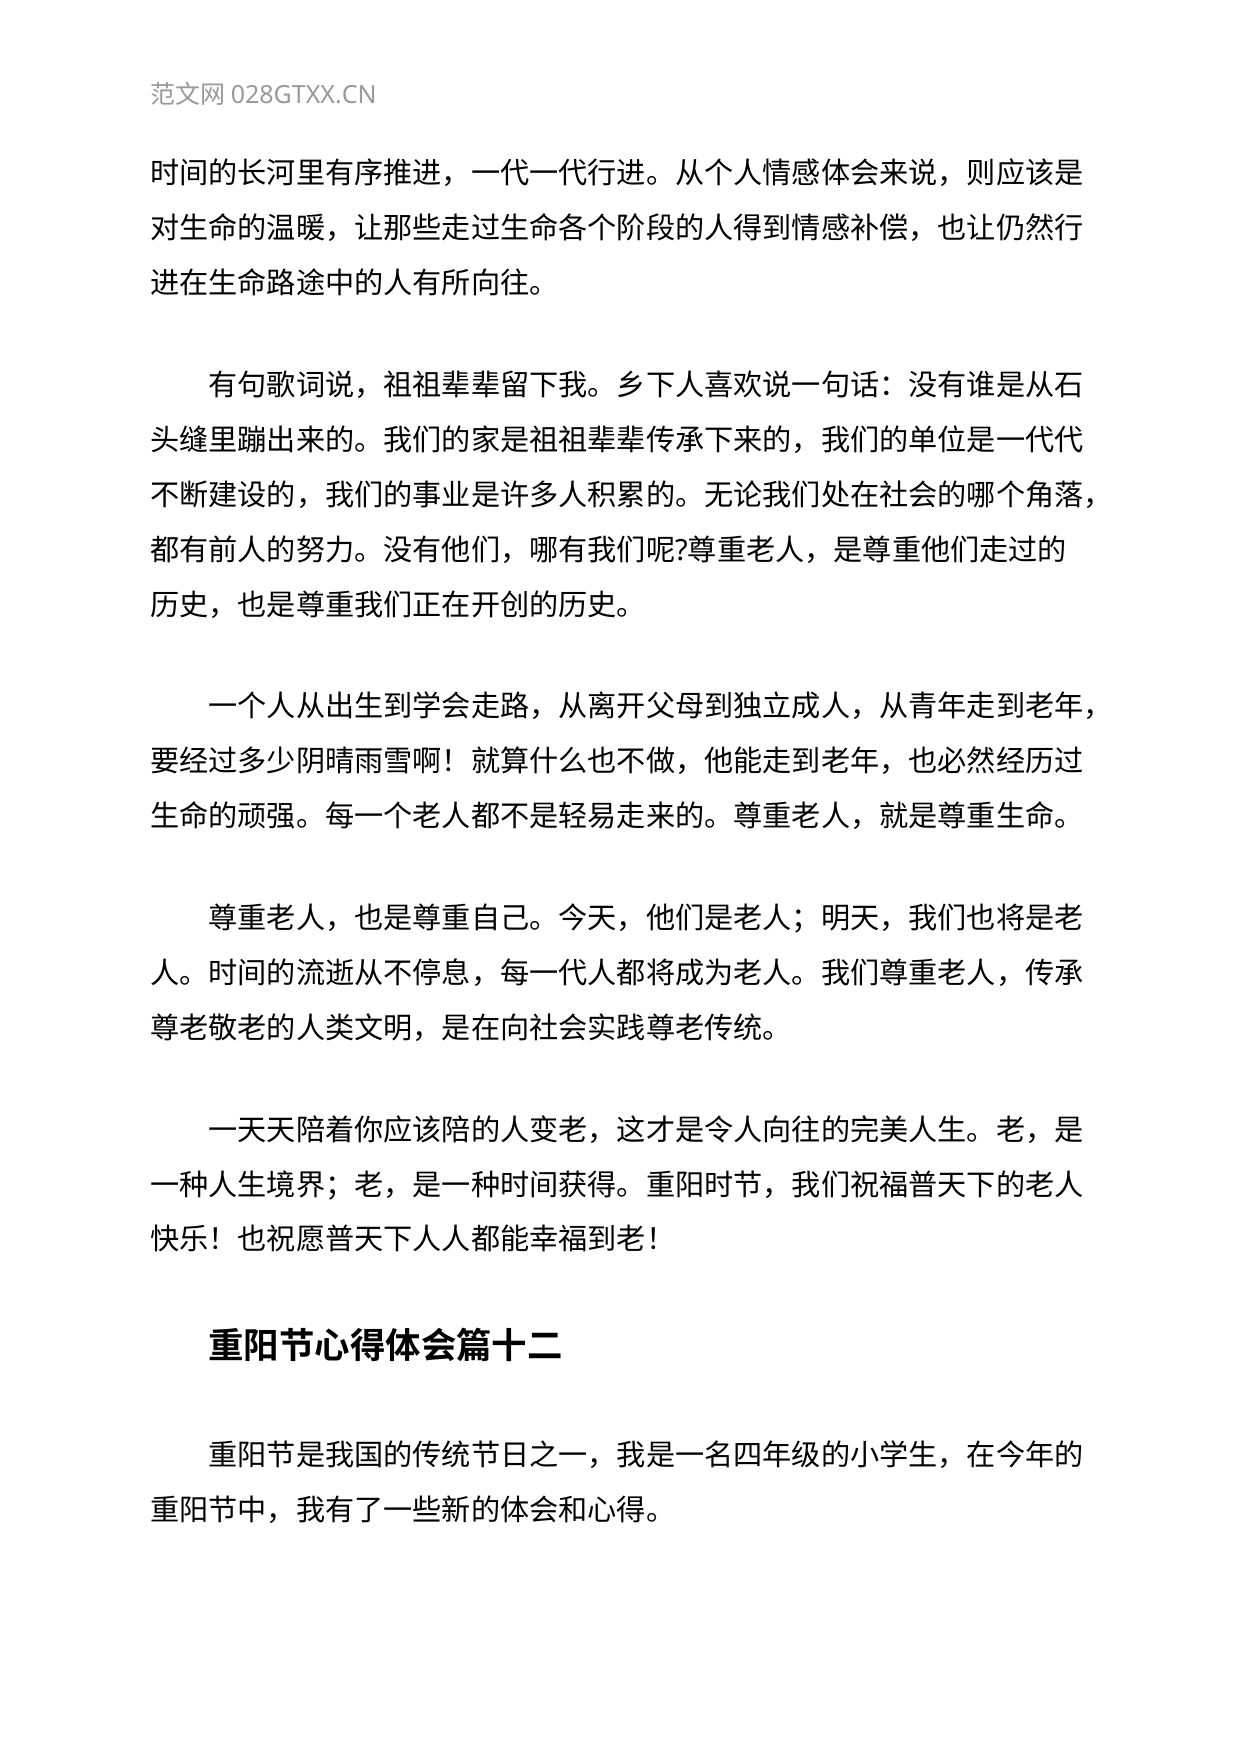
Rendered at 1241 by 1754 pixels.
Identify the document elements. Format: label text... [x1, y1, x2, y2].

text 重阳节心得体会篇十二 [150, 1318, 1090, 1369]
text 尊重老人，也是尊重自己。今天，他们是老人；明天，我们也将是老人。时间的流逝从不停息，每一代人都将成为老人。我们尊重老人，传承尊老敬老的人类文明，是在向社会实践尊老传统。 [150, 894, 1090, 1047]
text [150, 150, 1090, 302]
text 一个人从出生到学会走路，从离开父母到独立成人，从青年走到老年，要经过多少阴晴雨雪啊！就算什么也不做，他能走到老年，也必然经历过生命的顽强。每一个老人都不是轻易走来的。尊重老人，就是尊重生命。 [150, 683, 1090, 835]
text 有句歌词说，祖祖辈辈留下我。乡下人喜欢说一句话：没有谁是从石头缝里蹦出来的。我们的家是祖祖辈辈传承下来的，我们的单位是一代代不断建设的，我们的事业是许多人积累的。无论我们处在社会的哪个角落，都有前人的努力。没有他们，哪有我们呢?尊重老人，是尊重他们走过的历史，也是尊重我们正在开创的历史。 [150, 362, 1090, 623]
text 重阳节是我国的传统节日之一，我是一名四年级的小学生，在今年的重阳节中，我有了一些新的体会和心得。 [150, 1431, 1090, 1528]
text 一天天陪着你应该陪的人变老，这才是令人向往的完美人生。老，是一种人生境界；老，是一种时间获得。重阳时节，我们祝福普天下的老人快乐！也祝愿普天下人人都能幸福到老！ [150, 1106, 1090, 1258]
